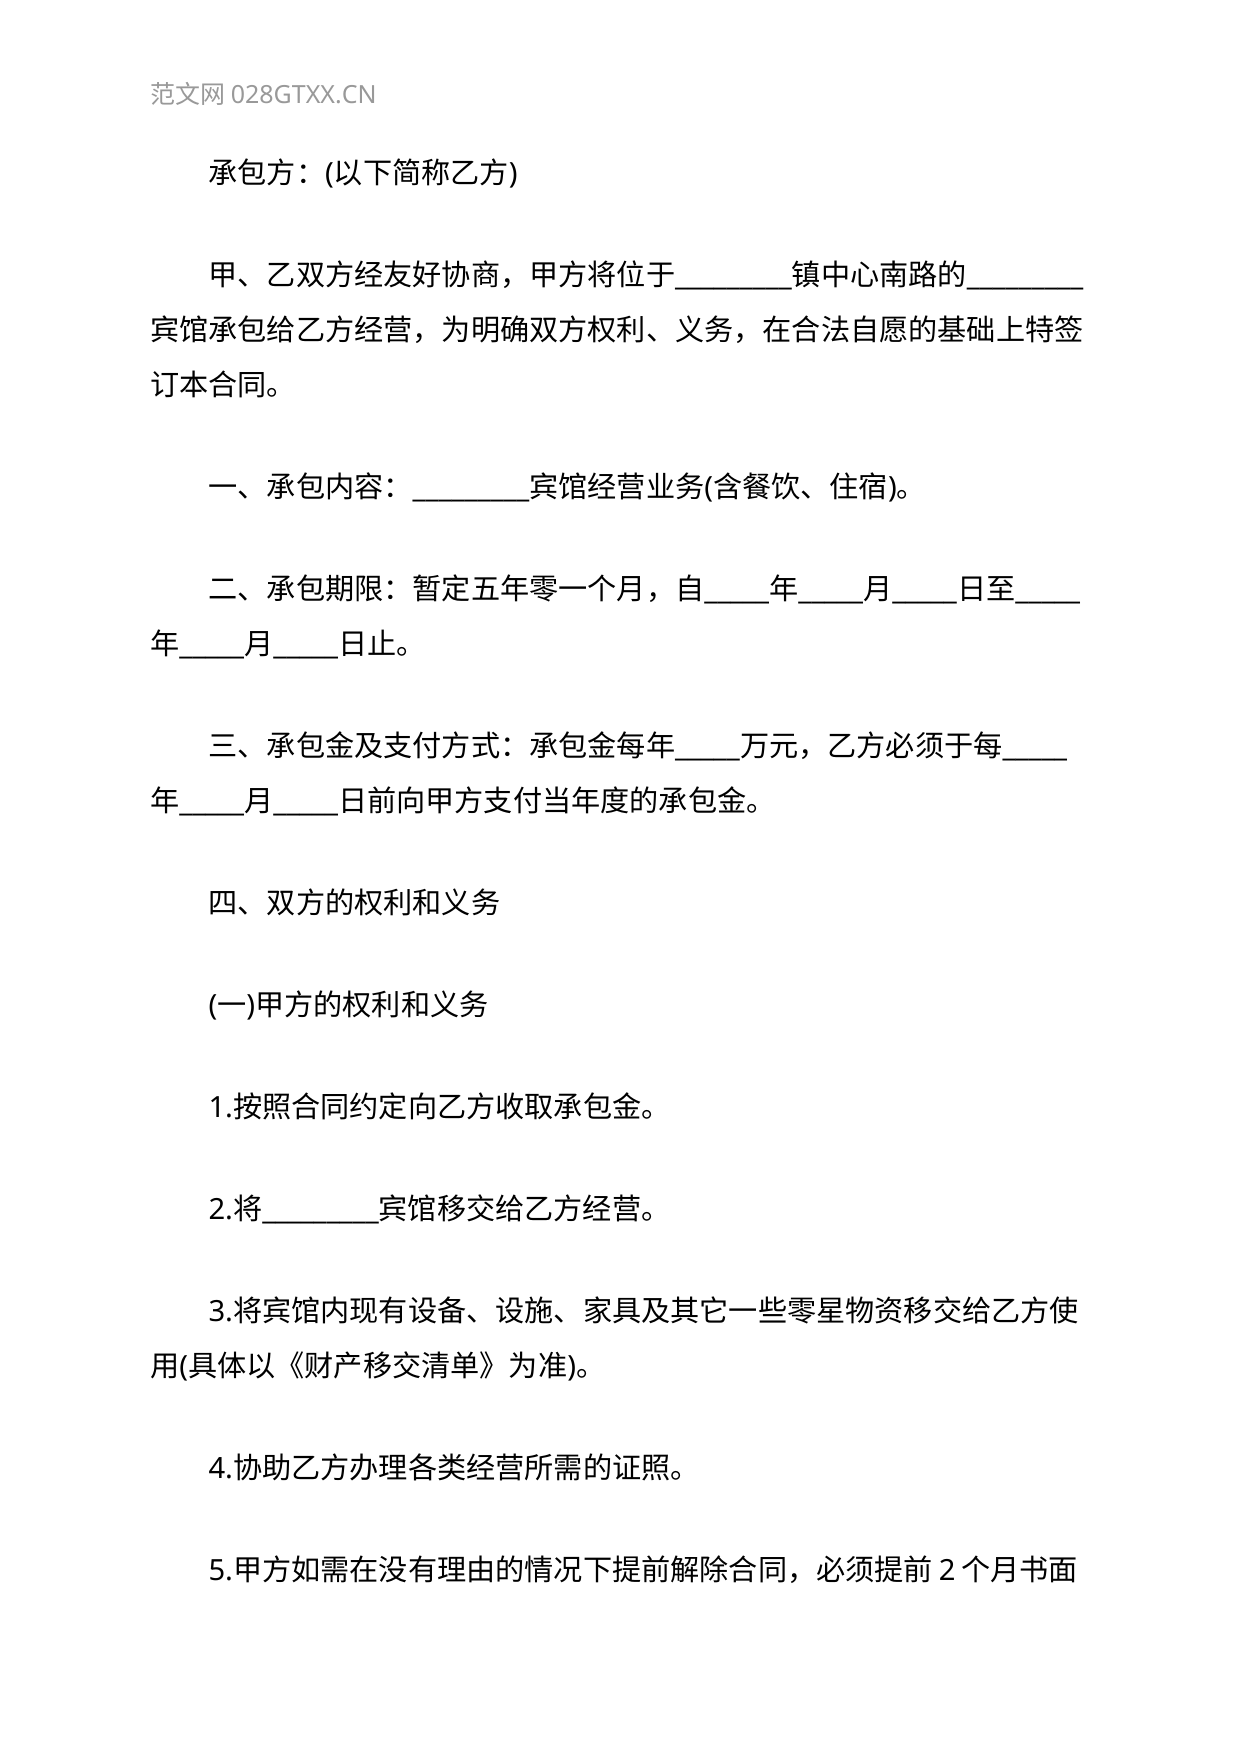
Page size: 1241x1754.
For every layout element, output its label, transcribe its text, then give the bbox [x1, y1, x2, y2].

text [150, 1546, 1090, 1589]
text 四、双方的权利和义务 [150, 879, 1090, 922]
text 2.将_________宾馆移交给乙方经营。 [150, 1185, 1090, 1228]
text 二、承包期限：暂定五年零一个月，自_____年_____月_____日至_____年_____月_____日止。 [150, 566, 1090, 663]
text (一)甲方的权利和义务 [150, 981, 1090, 1024]
text 一、承包内容：_________宾馆经营业务(含餐饮、住宿)。 [150, 464, 1090, 506]
text 甲、乙双方经友好协商，甲方将位于_________镇中心南路的_________宾馆承包给乙方经营，为明确双方权利、义务，在合法自愿的基础上特签订本合同。 [150, 252, 1090, 404]
text 三、承包金及支付方式：承包金每年_____万元，乙方必须于每_____年_____月_____日前向甲方支付当年度的承包金。 [150, 723, 1090, 820]
text 3.将宾馆内现有设备、设施、家具及其它一些零星物资移交给乙方使用(具体以《财产移交清单》为准)。 [150, 1287, 1090, 1385]
text 1.按照合同约定向乙方收取承包金。 [150, 1083, 1090, 1126]
text 承包方：(以下简称乙方) [150, 150, 1090, 192]
text 4.协助乙方办理各类经营所需的证照。 [150, 1444, 1090, 1487]
